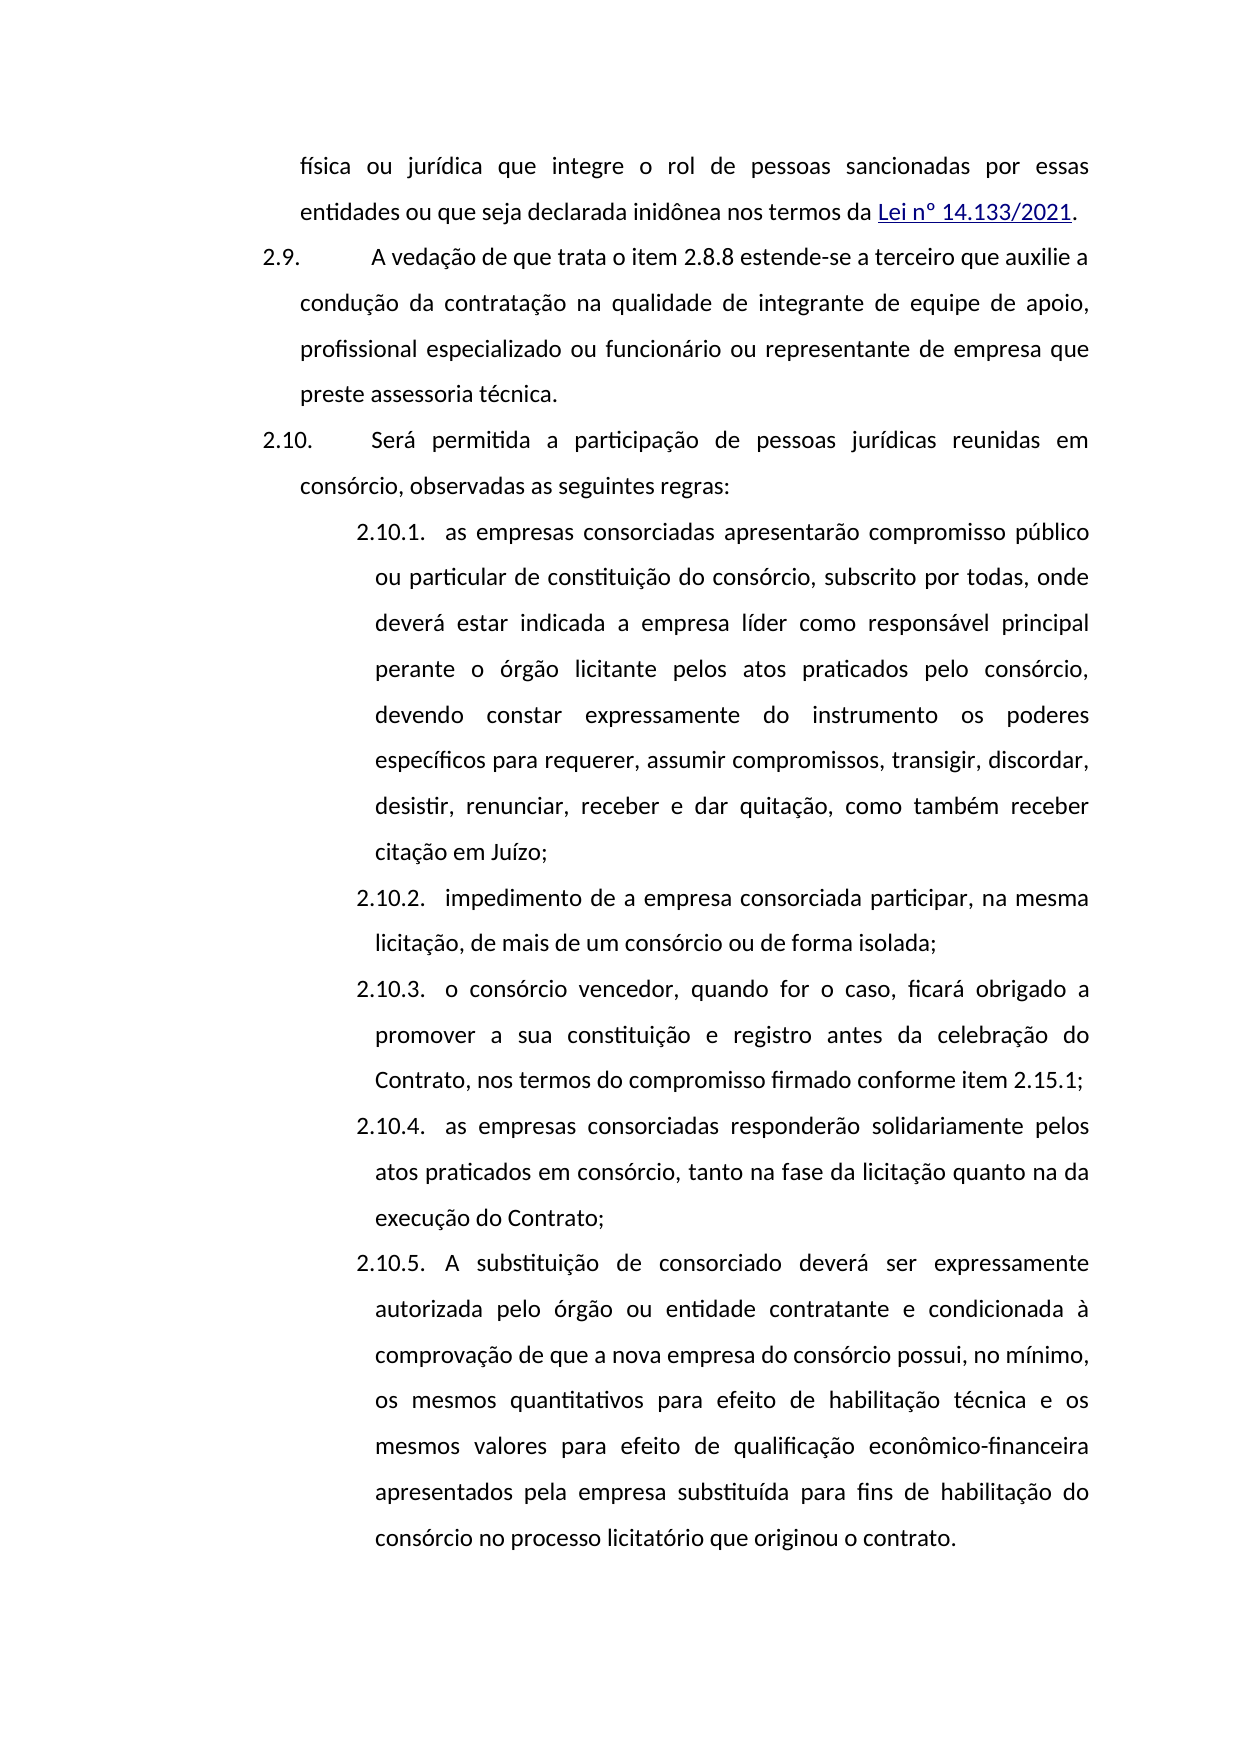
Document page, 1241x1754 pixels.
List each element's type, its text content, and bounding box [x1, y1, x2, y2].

list impedimento de a empresa consorciada participar, na mesma licitação, de mais de um consórcio ou de forma isolada; [356, 882, 1090, 958]
list Será permitida a participação de pessoas jurídicas reunidas em consórcio, observadas as seguintes regras: [262, 424, 1090, 501]
list o consórcio vencedor, quando for o caso, ficará obrigado a promover a sua constituição e registro antes da celebração do Contrato, nos termos do compromisso firmado conforme item 2.15.1; [356, 973, 1090, 1095]
list as empresas consorciadas apresentarão compromisso público ou particular de constituição do consórcio, subscrito por todas, onde deverá estar indicada a empresa líder como responsável principal perante o órgão licitante pelos atos praticados pelo consórcio, devendo constar expressamente do instrumento os poderes específicos para requerer, assumir compromissos, transigir, discordar, desistir, renunciar, receber e dar quitação, como também receber citação em Juízo; [356, 516, 1090, 866]
list A substituição de consorciado deverá ser expressamente autorizada pelo órgão ou entidade contratante e condicionada à comprovação de que a nova empresa do consórcio possui, no mínimo, os mesmos quantitativos para efeito de habilitação técnica e os mesmos valores para efeito de qualificação econômico-financeira apresentados pela empresa substituída para fins de habilitação do consórcio no processo licitatório que originou o contrato. [356, 1247, 1090, 1552]
list A vedação de que trata o item 2.8.8 estende-se a terceiro que auxilie a condução da contratação na qualidade de integrante de equipe de apoio, profissional especializado ou funcionário ou representante de empresa que preste assessoria técnica. [262, 241, 1090, 409]
list as empresas consorciadas responderão solidariamente pelos atos praticados em consórcio, tanto na fase da licitação quanto na da execução do Contrato; [356, 1110, 1090, 1232]
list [262, 150, 1090, 226]
